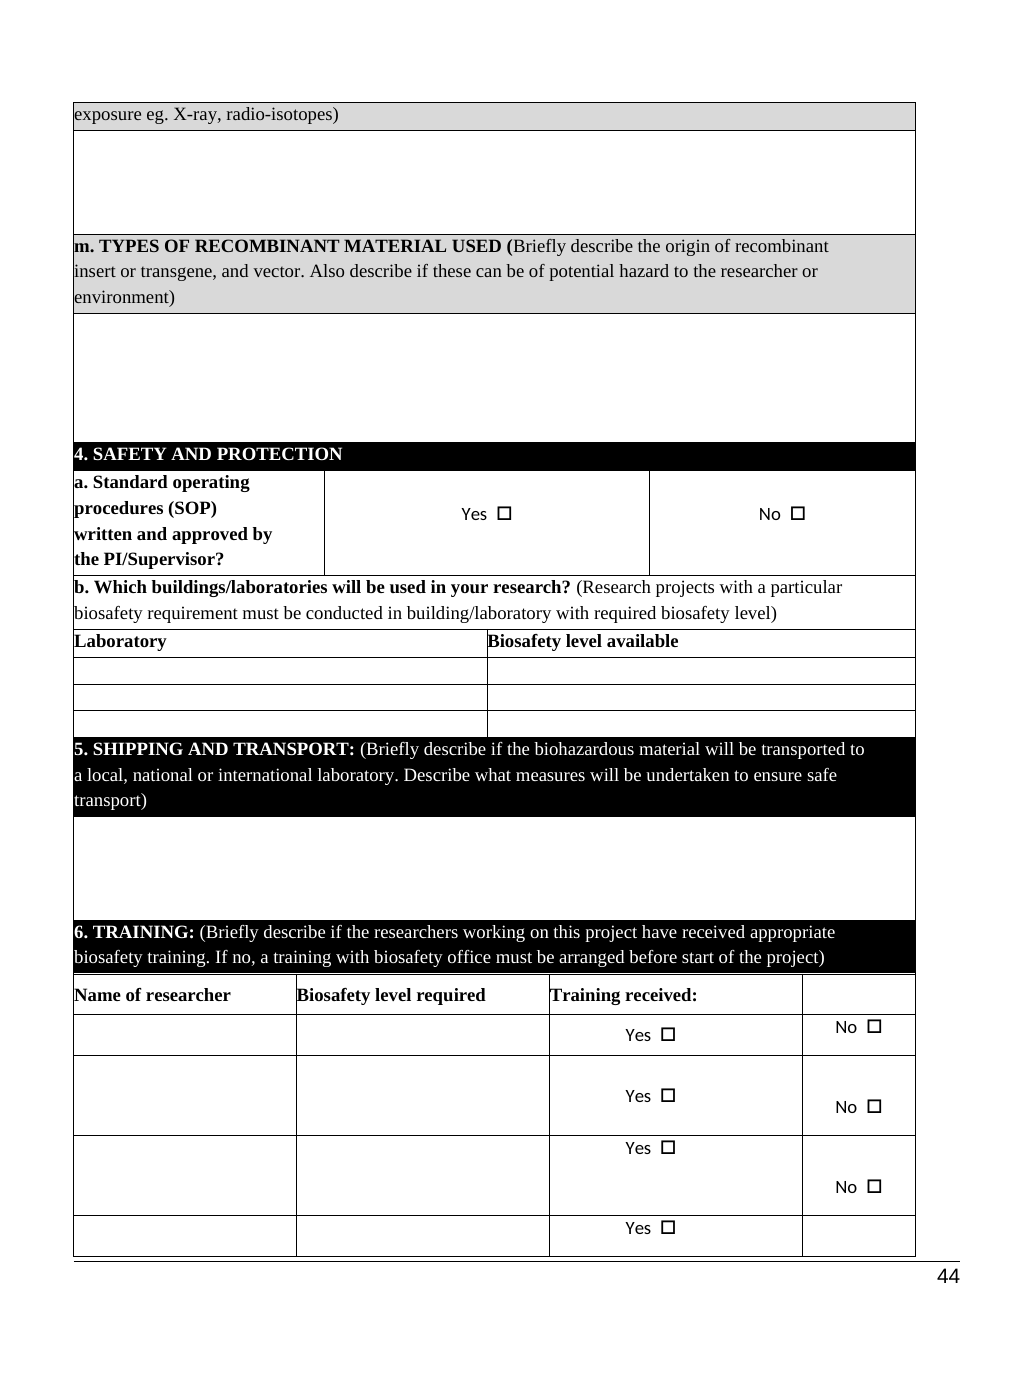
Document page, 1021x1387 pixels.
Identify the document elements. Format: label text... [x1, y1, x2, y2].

table_cell Training received: [550, 975, 802, 1014]
table_cell Yes [325, 471, 649, 575]
table_cell No [803, 1216, 915, 1256]
table_cell Yes [550, 1136, 802, 1215]
table_cell [488, 685, 915, 710]
table_cell [488, 658, 915, 683]
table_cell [74, 103, 915, 130]
table_cell Yes [550, 1056, 802, 1135]
table_cell [74, 131, 915, 234]
table_cell [74, 1056, 296, 1135]
table_cell [74, 1136, 296, 1215]
table_cell b. Which buildings/laboratories will be used in your research? (Research projects with a particular biosafety requirement must be conducted in building/laboratory with required biosafety level) [74, 576, 915, 629]
table_cell [297, 1015, 549, 1055]
table_cell Yes [550, 1216, 802, 1256]
table_cell No [803, 1136, 915, 1215]
table_cell No [803, 1056, 915, 1135]
table_cell No [803, 1015, 915, 1055]
table_cell [74, 817, 915, 920]
table_cell [803, 975, 915, 1014]
table_cell [488, 711, 915, 737]
table_cell [74, 1216, 296, 1256]
table_cell Name of researcher [74, 975, 296, 1014]
table_cell No [650, 471, 915, 575]
table_cell [74, 658, 487, 683]
table_cell [74, 711, 487, 737]
table_cell [297, 1216, 549, 1256]
table_cell 4. SAFETY AND PROTECTION [74, 443, 915, 470]
table_cell Biosafety level available [488, 630, 915, 657]
table_cell Yes [550, 1015, 802, 1055]
table_cell a. Standard operating procedures (SOP) written and approved by the PI/Supervisor? [74, 471, 324, 575]
table_cell 6. TRAINING: (Briefly describe if the researchers working on this project have received appropriate biosafety training. If no, a training with biosafety office must be arranged before start of the project) [74, 921, 915, 973]
table_cell Biosafety level required [297, 975, 549, 1014]
table_cell Laboratory [74, 630, 487, 657]
table_cell 5. SHIPPING AND TRANSPORT: (Briefly describe if the biohazardous material will be transported to a local, national or international laboratory. Describe what measures will be undertaken to ensure safe transport) [74, 738, 915, 816]
table_cell [297, 1056, 549, 1135]
table_cell [74, 314, 915, 442]
table_cell [74, 1015, 296, 1055]
table_cell m. TYPES OF RECOMBINANT MATERIAL USED (Briefly describe the origin of recombinant insert or transgene, and vector. Also describe if these can be of potential hazard to the researcher or environment) [74, 235, 915, 313]
table_cell [297, 1136, 549, 1215]
table_cell [74, 685, 487, 710]
